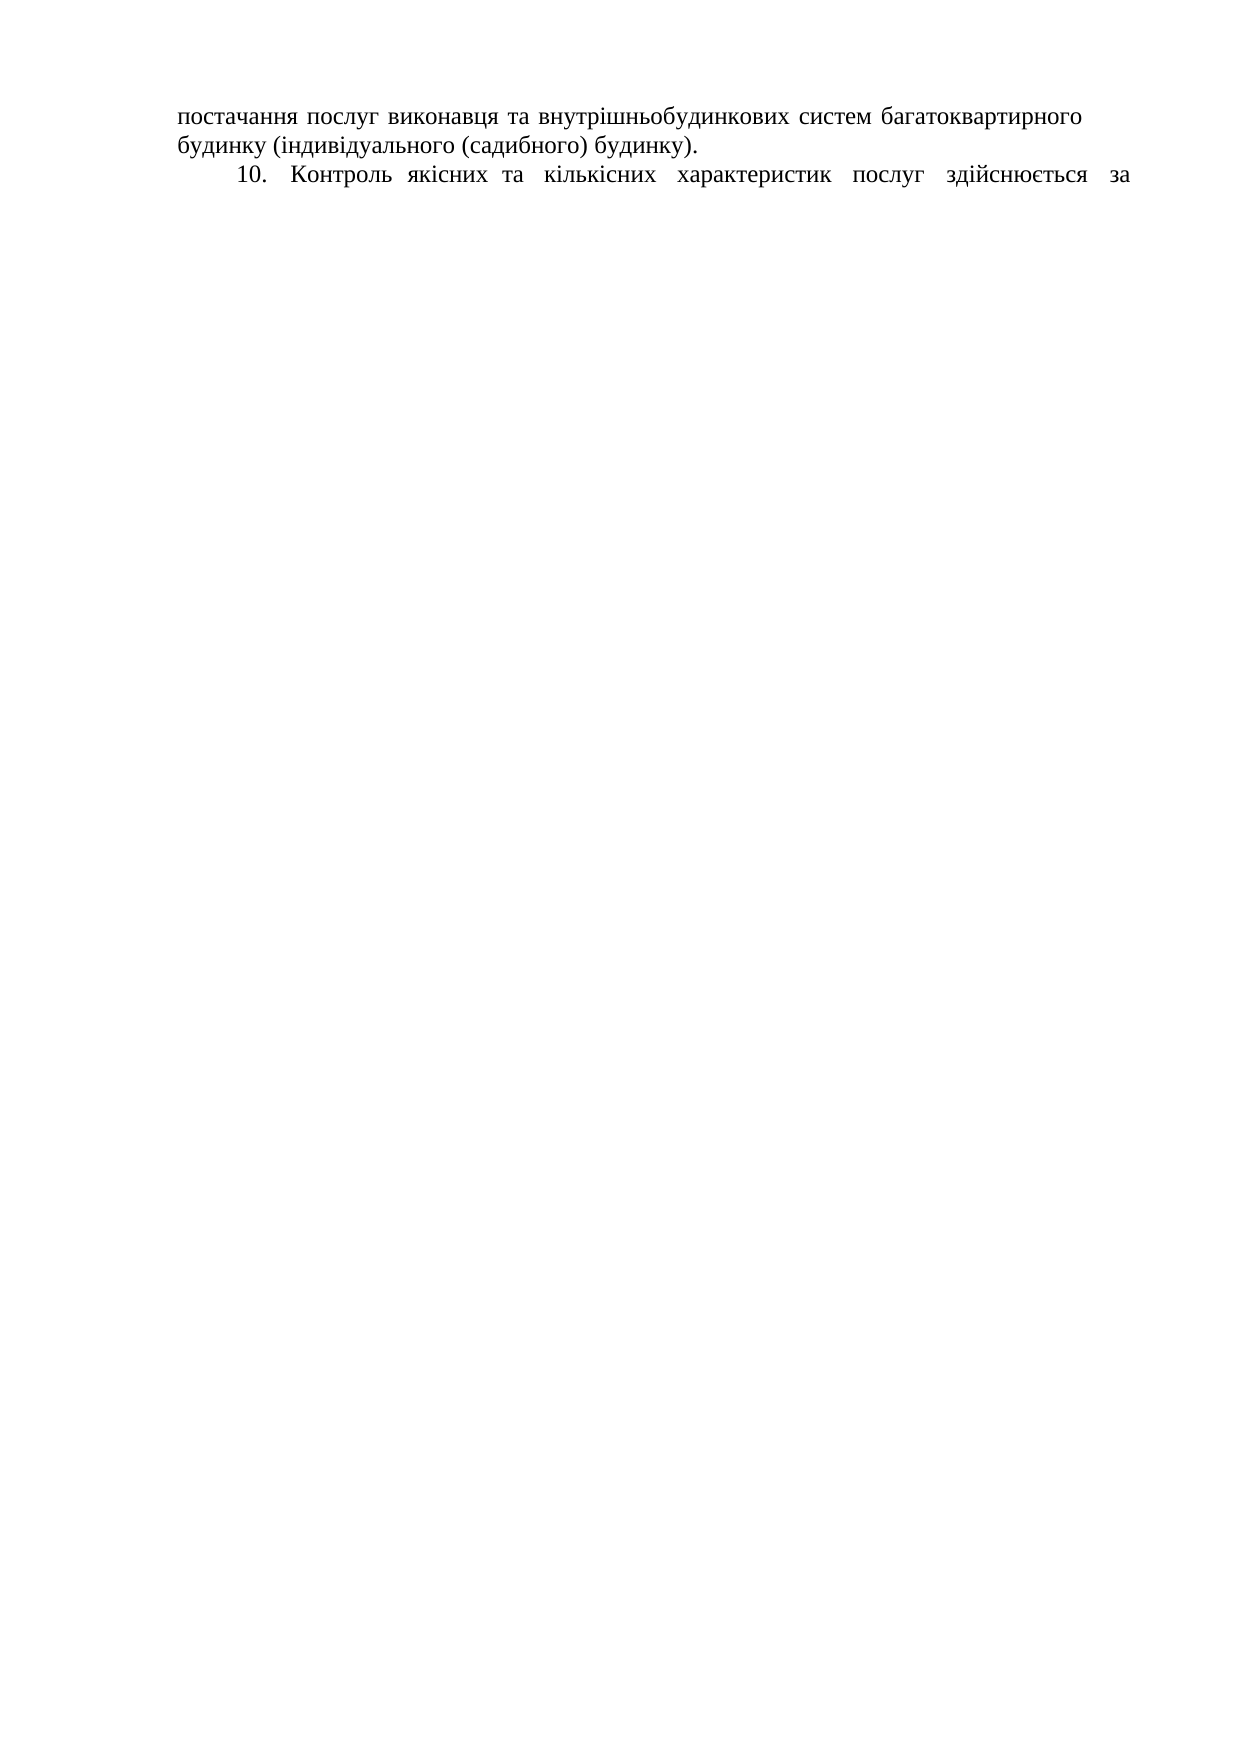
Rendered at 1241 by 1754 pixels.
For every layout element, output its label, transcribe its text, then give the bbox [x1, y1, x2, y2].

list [177, 101, 1083, 159]
list Контроль якісних та кількісних характеристик послуг здійснюється за [236, 159, 1228, 188]
